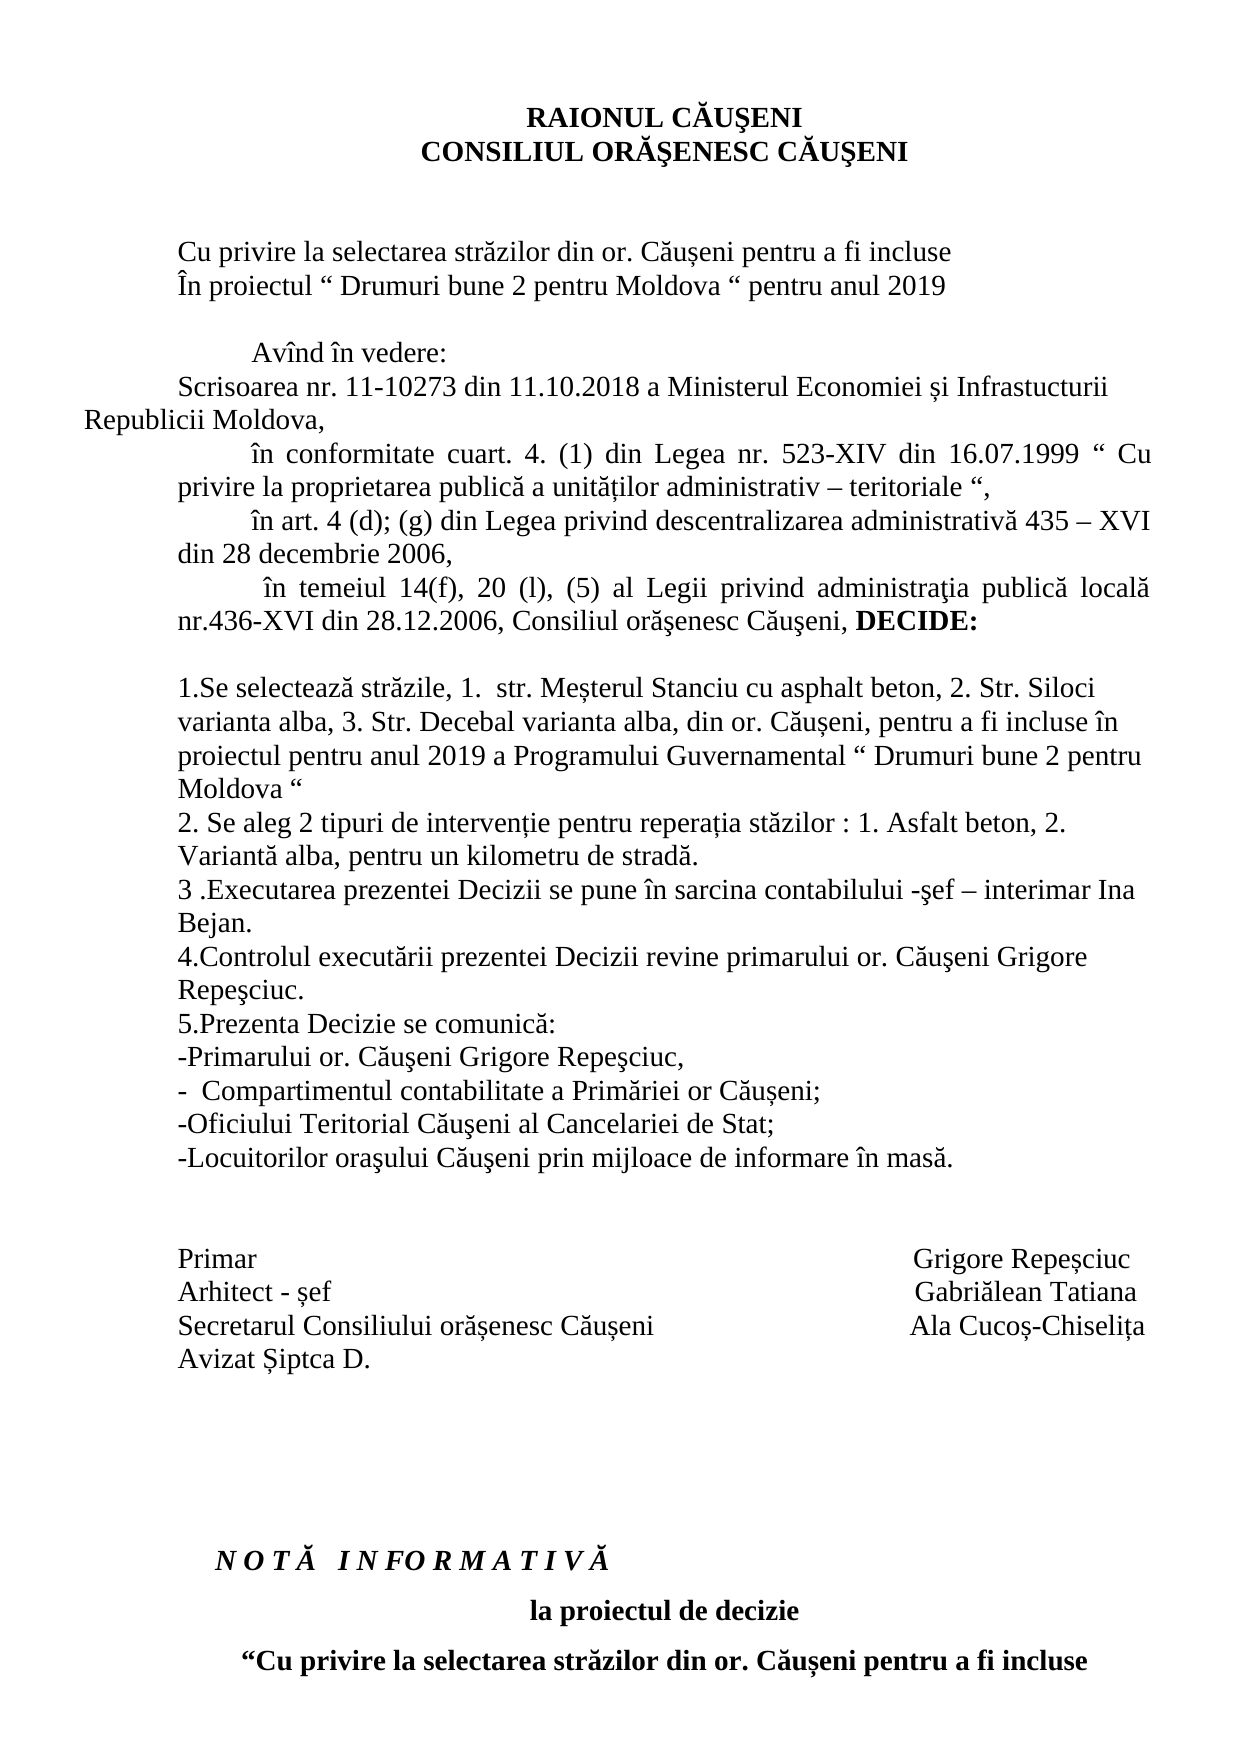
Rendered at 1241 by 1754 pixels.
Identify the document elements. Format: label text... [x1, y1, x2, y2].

text -Primarului or. Căuşeni Grigore Repeşciuc, [177, 1039, 1152, 1073]
text RAIONUL CĂUŞENI [177, 100, 1152, 134]
text Avînd în vedere: [83, 335, 1152, 369]
text “Cu privire la selectarea străzilor din or. Căușeni pentru a fi incluse [177, 1643, 1152, 1677]
text 2. Se aleg 2 tipuri de intervenție pentru reperația stăzilor : 1. Asfalt beton, 2. Variantă alba, pentru un kilometru de stradă. [177, 805, 1152, 872]
text Primar Grigore Repeșciuc [177, 1241, 1152, 1274]
text Secretarul Consiliului orășenesc Căușeni Ala Cucoș-Chiselița [177, 1308, 1152, 1341]
text - Compartimentul contabilitate a Primăriei or Căușeni; [177, 1073, 1152, 1107]
text -Locuitorilor oraşului Căuşeni prin mijloace de informare în masă. [177, 1140, 1152, 1174]
text 5.Prezenta Decizie se comunică: [177, 1006, 1152, 1039]
text la proiectul de decizie [177, 1593, 1152, 1627]
text Arhitect - șef Gabriălean Tatiana [177, 1274, 1152, 1308]
text Avizat Șiptca D. [177, 1341, 1152, 1375]
text -Oficiului Teritorial Căuşeni al Cancelariei de Stat; [177, 1107, 1152, 1140]
text 4.Controlul executării prezentei Decizii revine primarului or. Căuşeni Grigore Repeşciuc. [177, 939, 1152, 1006]
text În proiectul “ Drumuri bune 2 pentru Moldova “ pentru anul 2019 [177, 268, 1152, 302]
text în temeiul 14(f), 20 (l), (5) al Legii privind administraţia publică locală nr.436-XVI din 28.12.2006, Consiliul orăşenesc Căuşeni, DECIDE: [177, 570, 1152, 637]
text CONSILIUL ORĂŞENESC CĂUŞENI [177, 134, 1152, 167]
text N O T Ă I N FO R M A T I V Ă [177, 1543, 1152, 1576]
text 1.Se selectează străzile, 1. str. Meșterul Stanciu cu asphalt beton, 2. Str. Siloci varianta alba, 3. Str. Decebal varianta alba, din or. Căușeni, pentru a fi incluse în proiectul pentru anul 2019 a Programului Guvernamental “ Drumuri bune 2 pentru Moldova “ [177, 671, 1152, 805]
text Cu privire la selectarea străzilor din or. Căușeni pentru a fi incluse [177, 234, 1152, 268]
text 3 .Executarea prezentei Decizii se pune în sarcina contabilului -şef – interimar Ina Bejan. [177, 872, 1152, 939]
text în art. 4 (d); (g) din Legea privind descentralizarea administrativă 435 – XVI din 28 decembrie 2006, [177, 503, 1152, 570]
text în conformitate cuart. 4. (1) din Legea nr. 523-XIV din 16.07.1999 “ Cu privire la proprietarea publică a unităților administrativ – teritoriale “, [177, 436, 1152, 503]
text Scrisoarea nr. 11-10273 din 11.10.2018 a Ministerul Economiei și Infrastucturii Republicii Moldova, [83, 369, 1152, 436]
